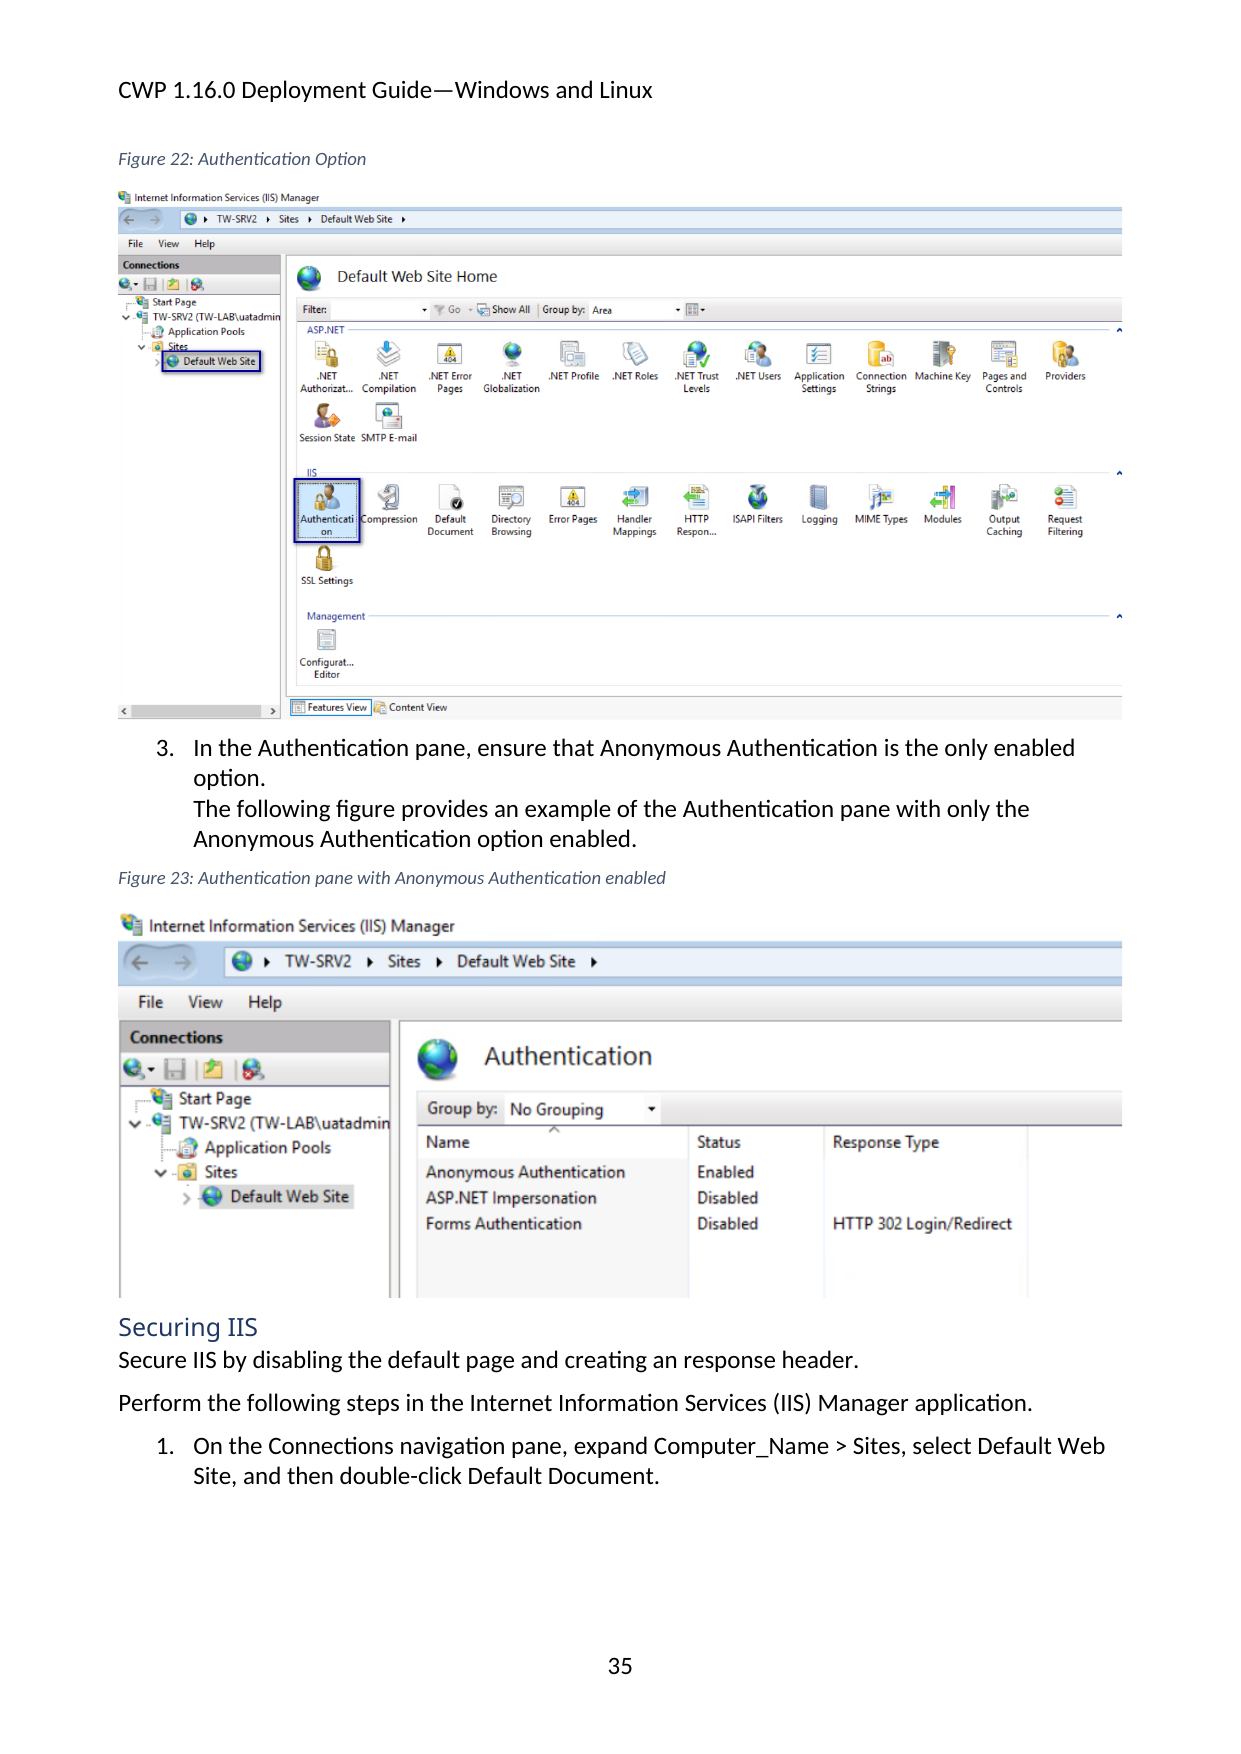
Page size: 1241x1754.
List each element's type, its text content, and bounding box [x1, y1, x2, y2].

text Figure 23: Authentication pane with Anonymous Authentication enabled [118, 866, 1122, 889]
text The following figure provides an example of the Authentication pane with only the Anonymous Authentication option enabled. [193, 793, 1122, 854]
list In the Authentication pane, ensure that Anonymous Authentication is the only enabled option. [156, 732, 1122, 793]
subtitle Securing IIS [118, 1310, 1122, 1344]
picture [118, 191, 1123, 720]
list On the Connections navigation pane, expand Computer_Name > Sites, select Default Web Site, and then double-click Default Document. [156, 1430, 1122, 1491]
text Secure IIS by disabling the default page and creating an response header. [118, 1344, 1122, 1374]
picture [118, 910, 1123, 1298]
text Perform the following steps in the Internet Information Services (IIS) Manager application. [118, 1387, 1122, 1417]
text Figure 22: Authentication Option [118, 148, 1122, 171]
